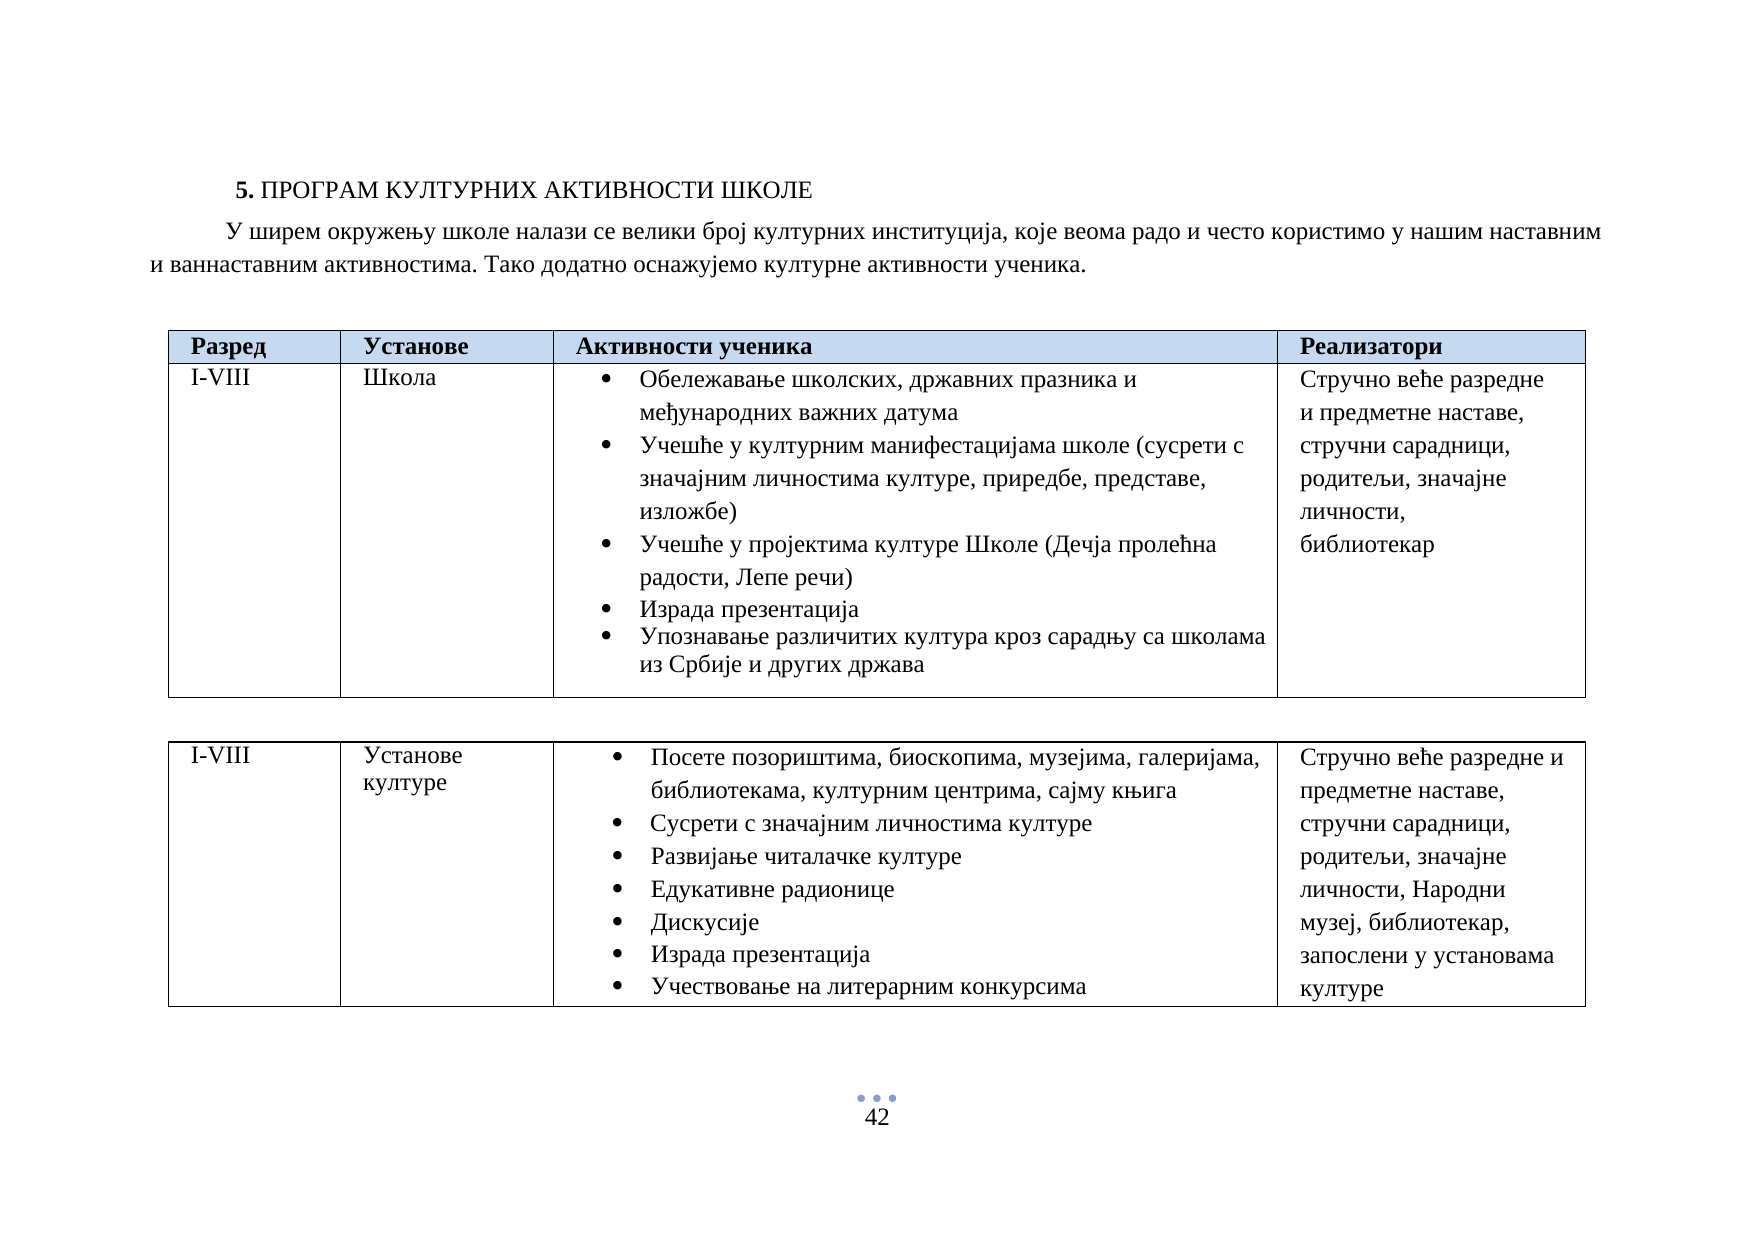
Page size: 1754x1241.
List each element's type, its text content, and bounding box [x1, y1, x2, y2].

table_cell Обележавање школских, државних празника и међународних важних датума Учешће у културним манифестацијама школе (сусрети с значајним личностима културе, приредбе, представе, изложбе) Учешће у пројектима културе Школе (Дечја пролећна радости, Лепе речи) Израда презентација Упознавање различитих култура кроз сарадњу са школама из Србије и других држава [554, 364, 1277, 697]
table_header Посете позориштима, биоскопима, музејима, галеријама, библиотекама, културним центрима, сајму књига Сусрети с значајним личностима културе Развијање читалачке културе Едукативне радионице Дискусије Израда презентација Учествовање на литерарним конкурсима [554, 743, 1277, 1006]
table_cell I-VIII [169, 364, 340, 697]
text У ширем окружењу школе налази се велики број културних институција, које веома радо и често користимо у нашим наставним и ваннаставним активностима. Тако додатно оснажујемо културне активности ученика. [150, 216, 1604, 278]
table_header Разред [169, 331, 340, 363]
table_cell Стручно веће разредне и предметне наставе, стручни сарадници, родитељи, значајне личности, библиотекар [1278, 364, 1585, 697]
table_header Установе културе [341, 743, 553, 1006]
subtitle ПРОГРАМ КУЛТУРНИХ АКТИВНОСТИ ШКОЛЕ [235, 175, 1604, 204]
table_header I-VIII [169, 743, 340, 1006]
table_header Стручно веће разредне и предметне наставе, стручни сарадници, родитељи, значајне личности, Народни музеј, библиотекар, запослени у установама културе [1278, 743, 1585, 1006]
table_cell Школа [341, 364, 553, 697]
table_header Установе [341, 331, 553, 363]
table_header Реализатори [1278, 331, 1585, 363]
table_header Активности ученика [554, 331, 1277, 363]
